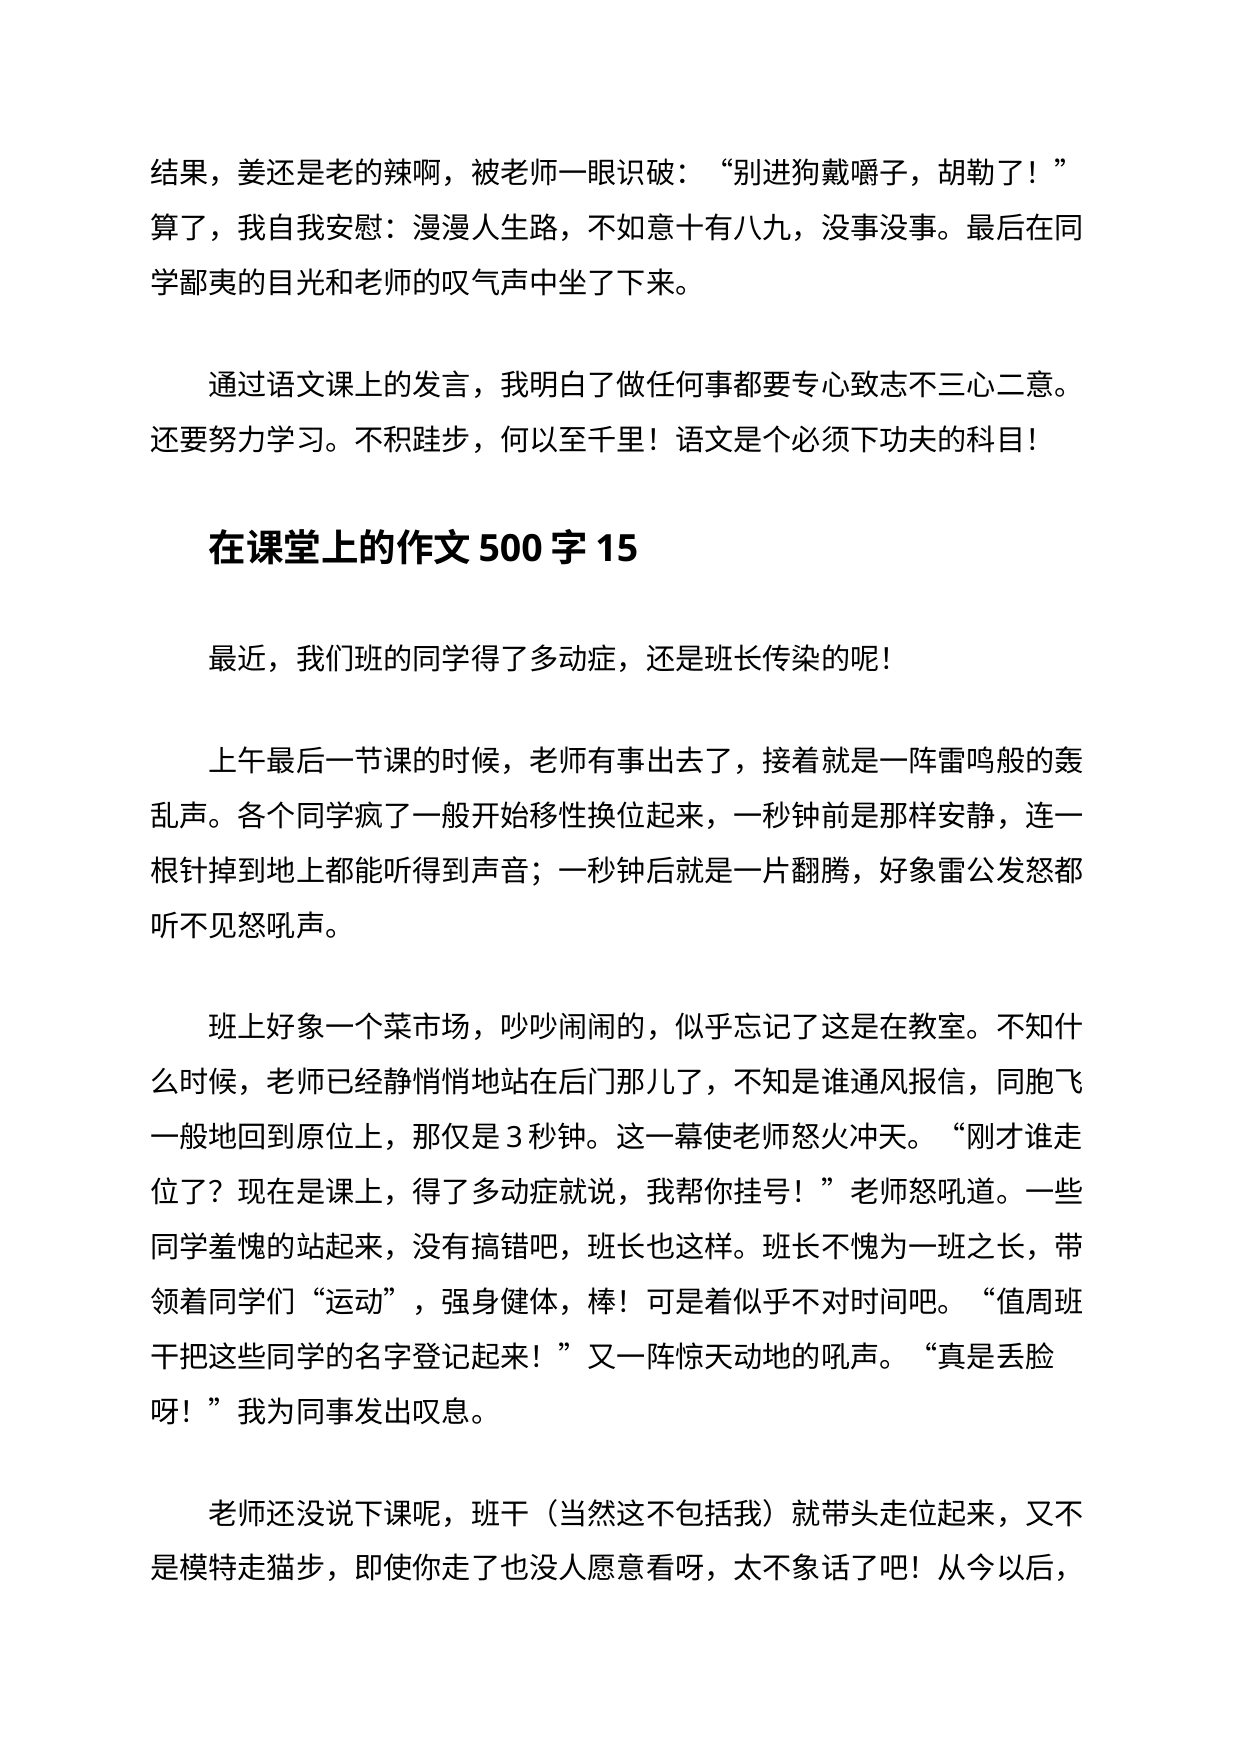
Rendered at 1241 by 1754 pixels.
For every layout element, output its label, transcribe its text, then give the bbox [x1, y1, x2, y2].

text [150, 150, 1090, 302]
text 上午最后一节课的时候，老师有事出去了，接着就是一阵雷鸣般的轰乱声。各个同学疯了一般开始移性换位起来，一秒钟前是那样安静，连一根针掉到地上都能听得到声音；一秒钟后就是一片翻腾，好象雷公发怒都听不见怒吼声。 [150, 738, 1090, 944]
text 在课堂上的作文500字15 [150, 518, 1090, 573]
text 最近，我们班的同学得了多动症，还是班长传染的呢！ [150, 636, 1090, 678]
text 通过语文课上的发言，我明白了做任何事都要专心致志不三心二意。还要努力学习。不积跬步，何以至千里！语文是个必须下功夫的科目！ [150, 362, 1090, 459]
text 班上好象一个菜市场，吵吵闹闹的，似乎忘记了这是在教室。不知什么时候，老师已经静悄悄地站在后门那儿了，不知是谁通风报信，同胞飞一般地回到原位上，那仅是3秒钟。这一幕使老师怒火冲天。“刚才谁走位了？现在是课上，得了多动症就说，我帮你挂号！”老师怒吼道。一些同学羞愧的站起来，没有搞错吧，班长也这样。班长不愧为一班之长，带领着同学们“运动”，强身健体，棒！可是着似乎不对时间吧。“值周班干把这些同学的名字登记起来！”又一阵惊天动地的吼声。“真是丢脸呀！”我为同事发出叹息。 [150, 1004, 1090, 1431]
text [150, 1490, 1090, 1587]
